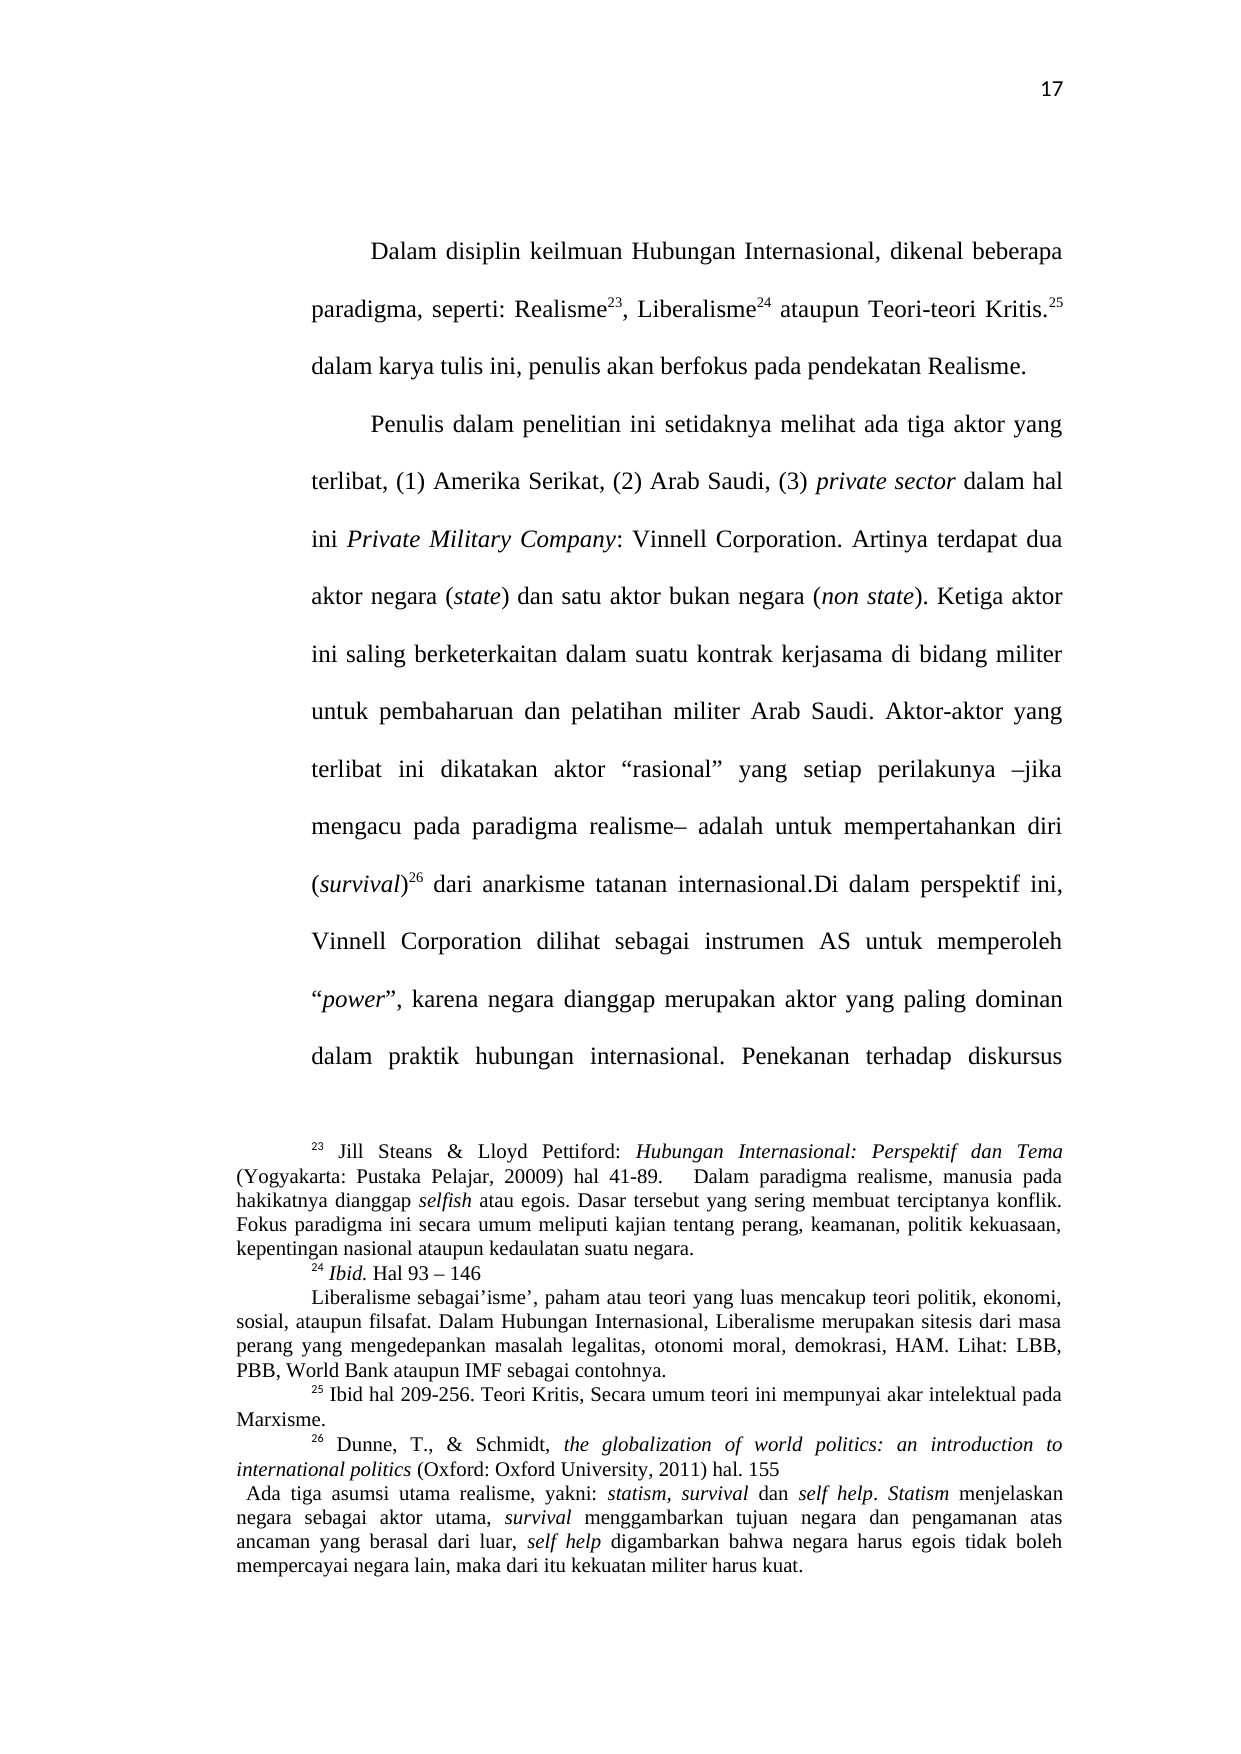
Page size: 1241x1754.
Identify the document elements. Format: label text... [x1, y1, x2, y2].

text Penulis dalam penelitian ini setidaknya melihat ada tiga aktor yang terlibat, (1) Amerika Serikat, (2) Arab Saudi, (3) private sector dalam hal ini Private Military Company: Vinnell Corporation. Artinya terdapat dua aktor negara (state) dan satu aktor bukan negara (non state). Ketiga aktor ini saling berketerkaitan dalam suatu kontrak kerjasama di bidang militer untuk pembaharuan dan pelatihan militer Arab Saudi. Aktor-aktor yang terlibat ini dikatakan aktor “rasional” yang setiap perilakunya –jika mengacu pada paradigma realisme– adalah untuk mempertahankan diri (survival) dari anarkisme tatanan internasional.Di dalam perspektif ini, Vinnell Corporation dilihat sebagai instrumen AS untuk memperoleh “power”, karena negara dianggap merupakan aktor yang paling dominan dalam praktik hubungan internasional. Penekanan terhadap diskursus powersebagai kajiananalisis sendiri senada dengan pemikiran Holsti yang beranggapan: [311, 409, 1063, 1070]
text Dalam disiplin keilmuan Hubungan Internasional, dikenal beberapa paradigma, seperti: Realisme, Liberalisme ataupun Teori-teori Kritis. dalam karya tulis ini, penulis akan berfokus pada pendekatan Realisme. [311, 236, 1063, 380]
